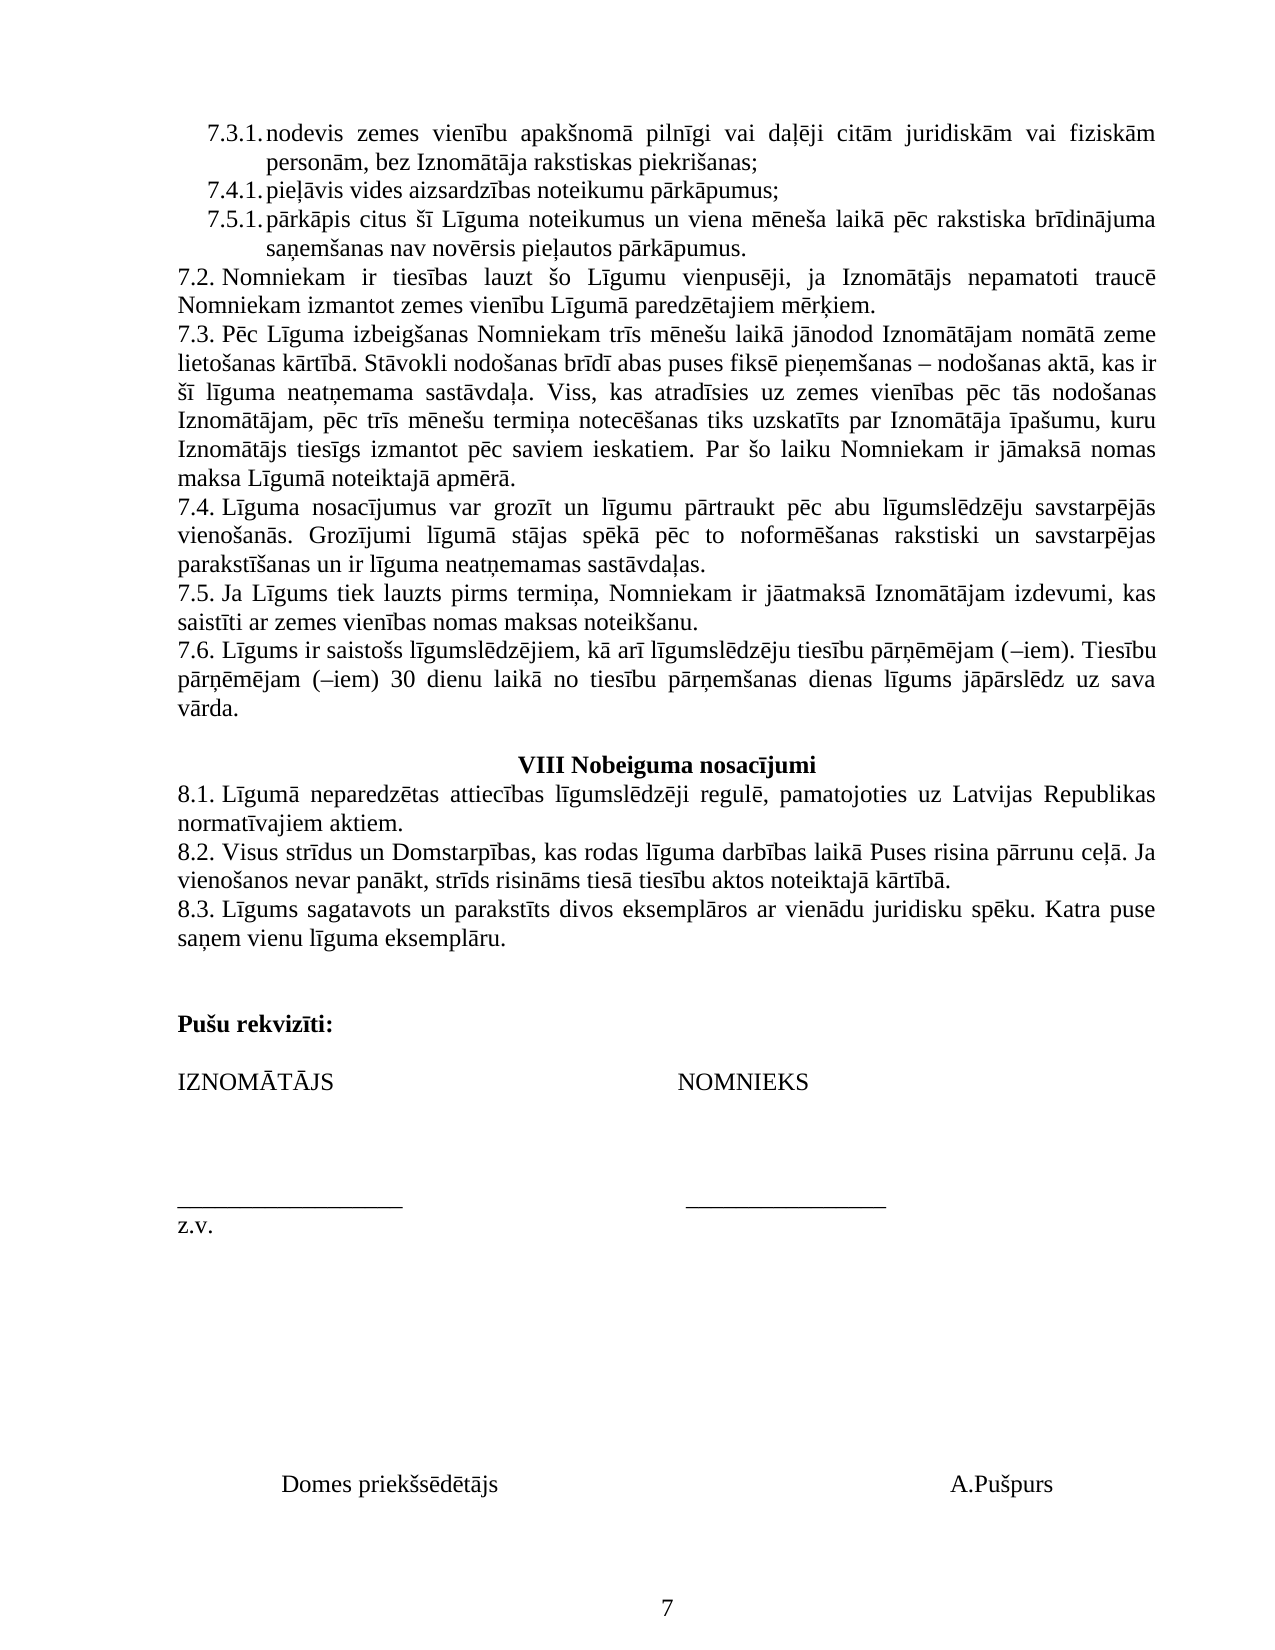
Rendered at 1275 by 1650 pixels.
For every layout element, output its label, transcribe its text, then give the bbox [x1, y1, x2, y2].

list Nomniekam ir tiesības lauzt šo Līgumu vienpusēji, ja Iznomātājs nepamatoti traucē Nomniekam izmantot zemes vienību Līgumā paredzētajiem mērķiem. [177, 262, 1157, 319]
list Līgums sagatavots un parakstīts divos eksemplāros ar vienādu juridisku spēku. Katra puse saņem vienu līguma eksemplāru. [177, 894, 1157, 952]
list Visus strīdus un Domstarpības, kas rodas līguma darbības laikā Puses risina pārrunu ceļā. Ja vienošanos nevar panākt, strīds risināms tiesā tiesību aktos noteiktajā kārtībā. [177, 837, 1157, 894]
list Pēc Līguma izbeigšanas Nomniekam trīs mēnešu laikā jānodod Iznomātājam nomātā zeme lietošanas kārtībā. Stāvokli nodošanas brīdī abas puses fiksē pieņemšanas – nodošanas aktā, kas ir šī līguma neatņemama sastāvdaļa. Viss, kas atradīsies uz zemes vienības pēc tās nodošanas Iznomātājam, pēc trīs mēnešu termiņa notecēšanas tiks uzskatīts par Iznomātāja īpašumu, kuru Iznomātājs tiesīgs izmantot pēc saviem ieskatiem. Par šo laiku Nomniekam ir jāmaksā nomas maksa Līgumā noteiktajā apmērā. [177, 319, 1157, 492]
list Līgumā neparedzētas attiecības līgumslēdzēji regulē, pamatojoties uz Latvijas Republikas normatīvajiem aktiem. [177, 779, 1157, 837]
list pieļāvis vides aizsardzības noteikumu pārkāpumus; [207, 176, 1157, 204]
table_header ________________ [675, 1096, 1143, 1267]
list nodevis zemes vienību apakšnomā pilnīgi vai daļēji citām juridiskām vai fiziskām personām, bez Iznomātāja rakstiskas piekrišanas; [207, 118, 1157, 176]
list Ja Līgums tiek lauzts pirms termiņa, Nomniekam ir jāatmaksā Iznomātājam izdevumi, kas saistīti ar zemes vienības nomas maksas noteikšanu. [177, 578, 1157, 636]
text Domes priekšsēdētājs A.Pušpurs [177, 1469, 1157, 1497]
list Līgums ir saistošs līgumslēdzējiem, kā arī līgumslēdzēju tiesību pārņēmējam (–iem). Tiesību pārņēmējam (–iem) 30 dienu laikā no tiesību pārņemšanas dienas līgums jāpārslēdz uz sava vārda. [177, 636, 1157, 722]
list Līguma nosacījumus var grozīt un līgumu pārtraukt pēc abu līgumslēdzēju savstarpējās vienošanās. Grozījumi līgumā stājas spēkā pēc to noformēšanas rakstiski un savstarpējas parakstīšanas un ir līguma neatņemamas sastāvdaļas. [177, 492, 1157, 578]
text IZNOMĀTĀJS NOMNIEKS [177, 1067, 1157, 1096]
table_header __________________ z.v. [166, 1096, 674, 1267]
text Pušu rekvizīti: [177, 1009, 1157, 1038]
list pārkāpis citus šī Līguma noteikumus un viena mēneša laikā pēc rakstiska brīdinājuma saņemšanas nav novērsis pieļautos pārkāpumus. [207, 204, 1157, 262]
text VIII Nobeiguma nosacījumi [177, 751, 1157, 779]
